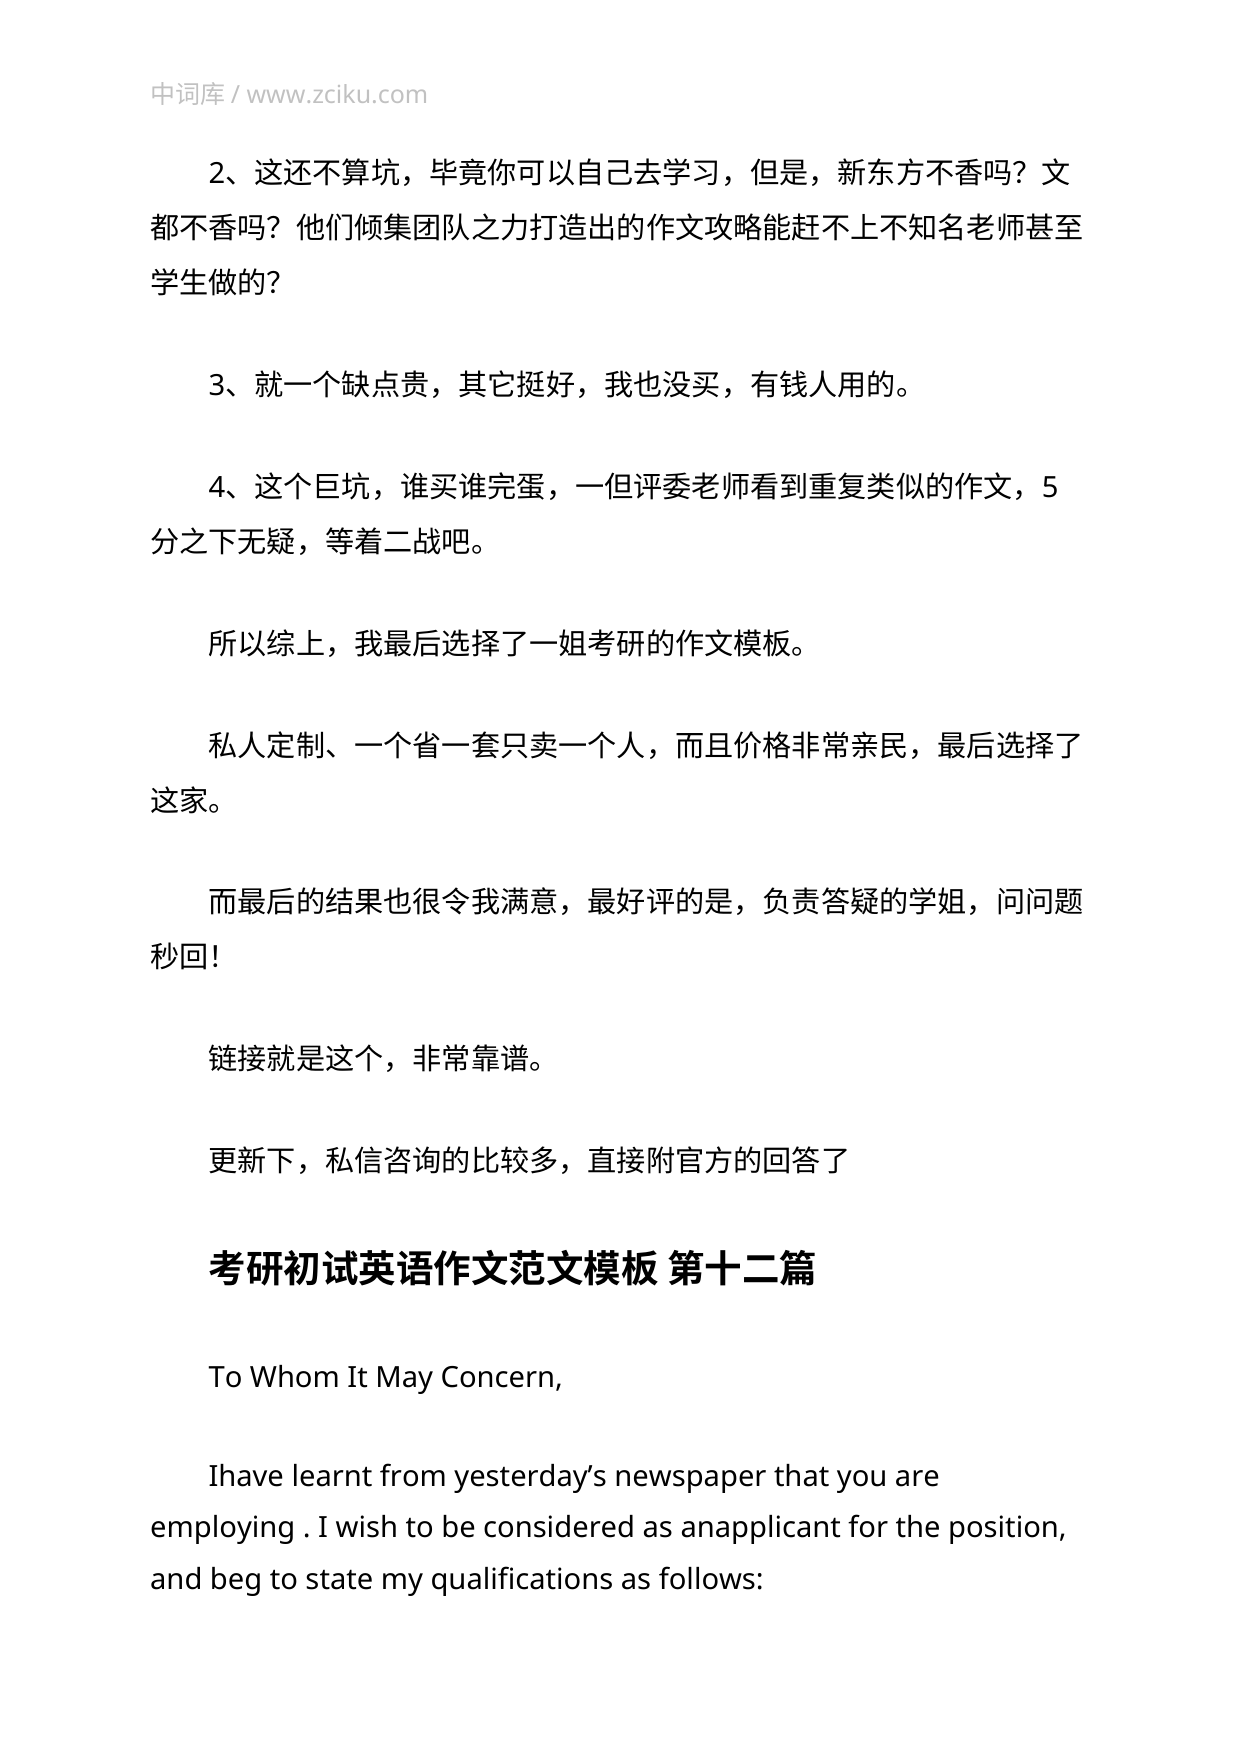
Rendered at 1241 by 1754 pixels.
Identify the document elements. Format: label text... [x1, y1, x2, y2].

text 更新下，私信咨询的比较多，直接附官方的回答了 [150, 1137, 1090, 1179]
text 链接就是这个，非常靠谱。 [150, 1036, 1090, 1078]
text 所以综上，我最后选择了一姐考研的作文模板。 [150, 620, 1090, 663]
text 4、这个巨坑，谁买谁完蛋，一但评委老师看到重复类似的作文，5分之下无疑，等着二战吧。 [150, 464, 1090, 561]
text To Whom It May Concern, [150, 1356, 1090, 1396]
text 3、就一个缺点贵，其它挺好，我也没买，有钱人用的。 [150, 362, 1090, 404]
text Ihave learnt from yesterday’s newspaper that you are employing . I wish to be considered as anapplicant for the position, and beg to state my qualifications as follows: [150, 1455, 1090, 1598]
text 2、这还不算坑，毕竟你可以自己去学习，但是，新东方不香吗？文都不香吗？他们倾集团队之力打造出的作文攻略能赶不上不知名老师甚至学生做的？ [150, 150, 1090, 302]
text 而最后的结果也很令我满意，最好评的是，负责答疑的学姐，问问题秒回！ [150, 879, 1090, 976]
text 考研初试英语作文范文模板 第十二篇 [150, 1239, 1090, 1293]
text 私人定制、一个省一套只卖一个人，而且价格非常亲民，最后选择了这家。 [150, 722, 1090, 819]
